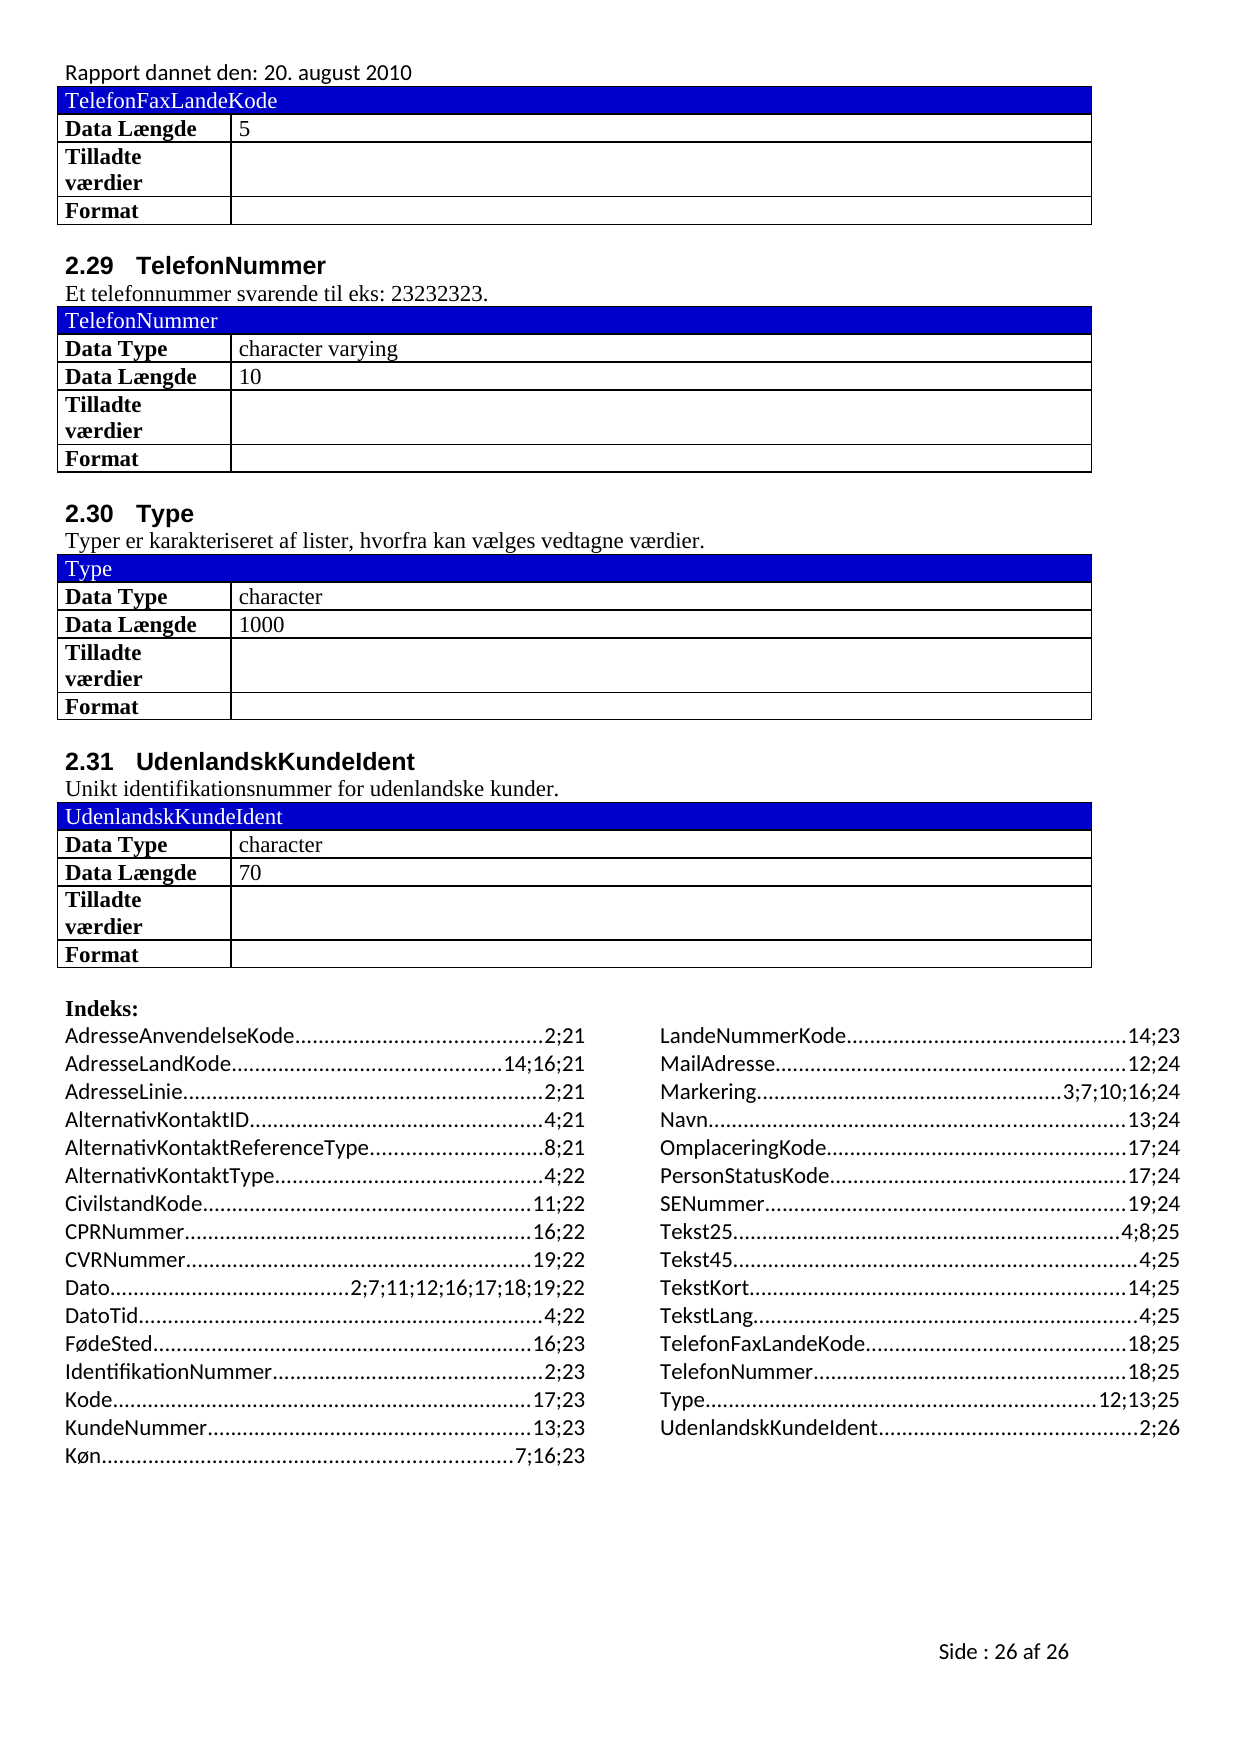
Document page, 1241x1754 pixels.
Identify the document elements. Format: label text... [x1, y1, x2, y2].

text Køn 7;16;23 [65, 1441, 586, 1469]
text DatoTid 4;22 [65, 1301, 586, 1329]
table_cell Format [58, 693, 230, 719]
table_cell Tilladte værdier [58, 391, 230, 443]
table_cell Data Længde [58, 859, 230, 885]
text Tekst25 4;8;25 [660, 1217, 1181, 1245]
text Type 12;13;25 [660, 1385, 1181, 1413]
text AlternativKontaktType 4;22 [65, 1161, 586, 1189]
text AdresseLandKode 14;16;21 [65, 1049, 586, 1077]
text Kode 17;23 [65, 1385, 586, 1413]
table_cell Tilladte værdier [58, 639, 230, 691]
table_cell Data Længde [58, 115, 230, 141]
table_cell [232, 143, 1091, 196]
text Navn 13;24 [660, 1105, 1181, 1133]
text FødeSted 16;23 [65, 1329, 586, 1357]
text AdresseLinie 2;21 [65, 1077, 586, 1105]
table_cell [232, 887, 1091, 939]
text AdresseAnvendelseKode 2;21 [65, 1021, 586, 1049]
table_cell character [232, 583, 1091, 609]
table_cell Format [58, 197, 230, 223]
text Unikt identifikationsnummer for udenlandske kunder. [65, 775, 1181, 802]
table_cell [232, 391, 1091, 443]
table_cell [232, 639, 1091, 691]
text TelefonNummer 18;25 [660, 1357, 1181, 1385]
subtitle Type [65, 499, 1181, 527]
text MailAdresse 12;24 [660, 1049, 1181, 1077]
table_cell [232, 941, 1091, 967]
text LandeNummerKode 14;23 [660, 1021, 1181, 1049]
table_cell Tilladte værdier [58, 887, 230, 939]
text OmplaceringKode 17;24 [660, 1133, 1181, 1161]
text UdenlandskKundeIdent 2;26 [660, 1413, 1181, 1441]
table_cell Format [58, 445, 230, 471]
table_cell character [232, 831, 1091, 857]
text Markering 3;7;10;16;24 [660, 1077, 1181, 1105]
table_header TelefonNummer [58, 307, 1091, 333]
text IdentifikationNummer 2;23 [65, 1357, 586, 1385]
text TekstKort 14;25 [660, 1273, 1181, 1301]
table_cell Data Type [58, 583, 230, 609]
text KundeNummer 13;23 [65, 1413, 586, 1441]
text CivilstandKode 11;22 [65, 1189, 586, 1217]
text CVRNummer 19;22 [65, 1245, 586, 1273]
table_header UdenlandskKundeIdent [58, 803, 1091, 829]
text Typer er karakteriseret af lister, hvorfra kan vælges vedtagne værdier. [65, 527, 1181, 554]
subtitle TelefonNummer [65, 251, 1181, 279]
table_cell [232, 693, 1091, 719]
table_cell Data Længde [58, 363, 230, 389]
text TelefonFaxLandeKode 18;25 [660, 1329, 1181, 1357]
text Tekst45 4;25 [660, 1245, 1181, 1273]
table_cell 70 [232, 859, 1091, 885]
text TekstLang 4;25 [660, 1301, 1181, 1329]
text AlternativKontaktReferenceType 8;21 [65, 1133, 586, 1161]
table_cell Tilladte værdier [58, 143, 230, 196]
table_cell [232, 445, 1091, 471]
table_header TelefonFaxLandeKode [58, 87, 1091, 113]
table_cell Data Længde [58, 611, 230, 637]
table_cell 10 [232, 363, 1091, 389]
text SENummer 19;24 [660, 1189, 1181, 1217]
table_cell [232, 197, 1091, 223]
text Dato 2;7;11;12;16;17;18;19;22 [65, 1273, 586, 1301]
table_cell Data Type [58, 831, 230, 857]
table_cell character varying [232, 335, 1091, 361]
subtitle UdenlandskKundeIdent [65, 747, 1181, 775]
table_cell 1000 [232, 611, 1091, 637]
text Indeks: [65, 994, 1181, 1021]
text Et telefonnummer svarende til eks: 23232323. [65, 279, 1181, 306]
table_header Type [58, 555, 1091, 581]
table_cell Data Type [58, 335, 230, 361]
text PersonStatusKode 17;24 [660, 1161, 1181, 1189]
text AlternativKontaktID 4;21 [65, 1105, 586, 1133]
table_cell Format [58, 941, 230, 967]
text CPRNummer 16;22 [65, 1217, 586, 1245]
table_cell 5 [232, 115, 1091, 141]
